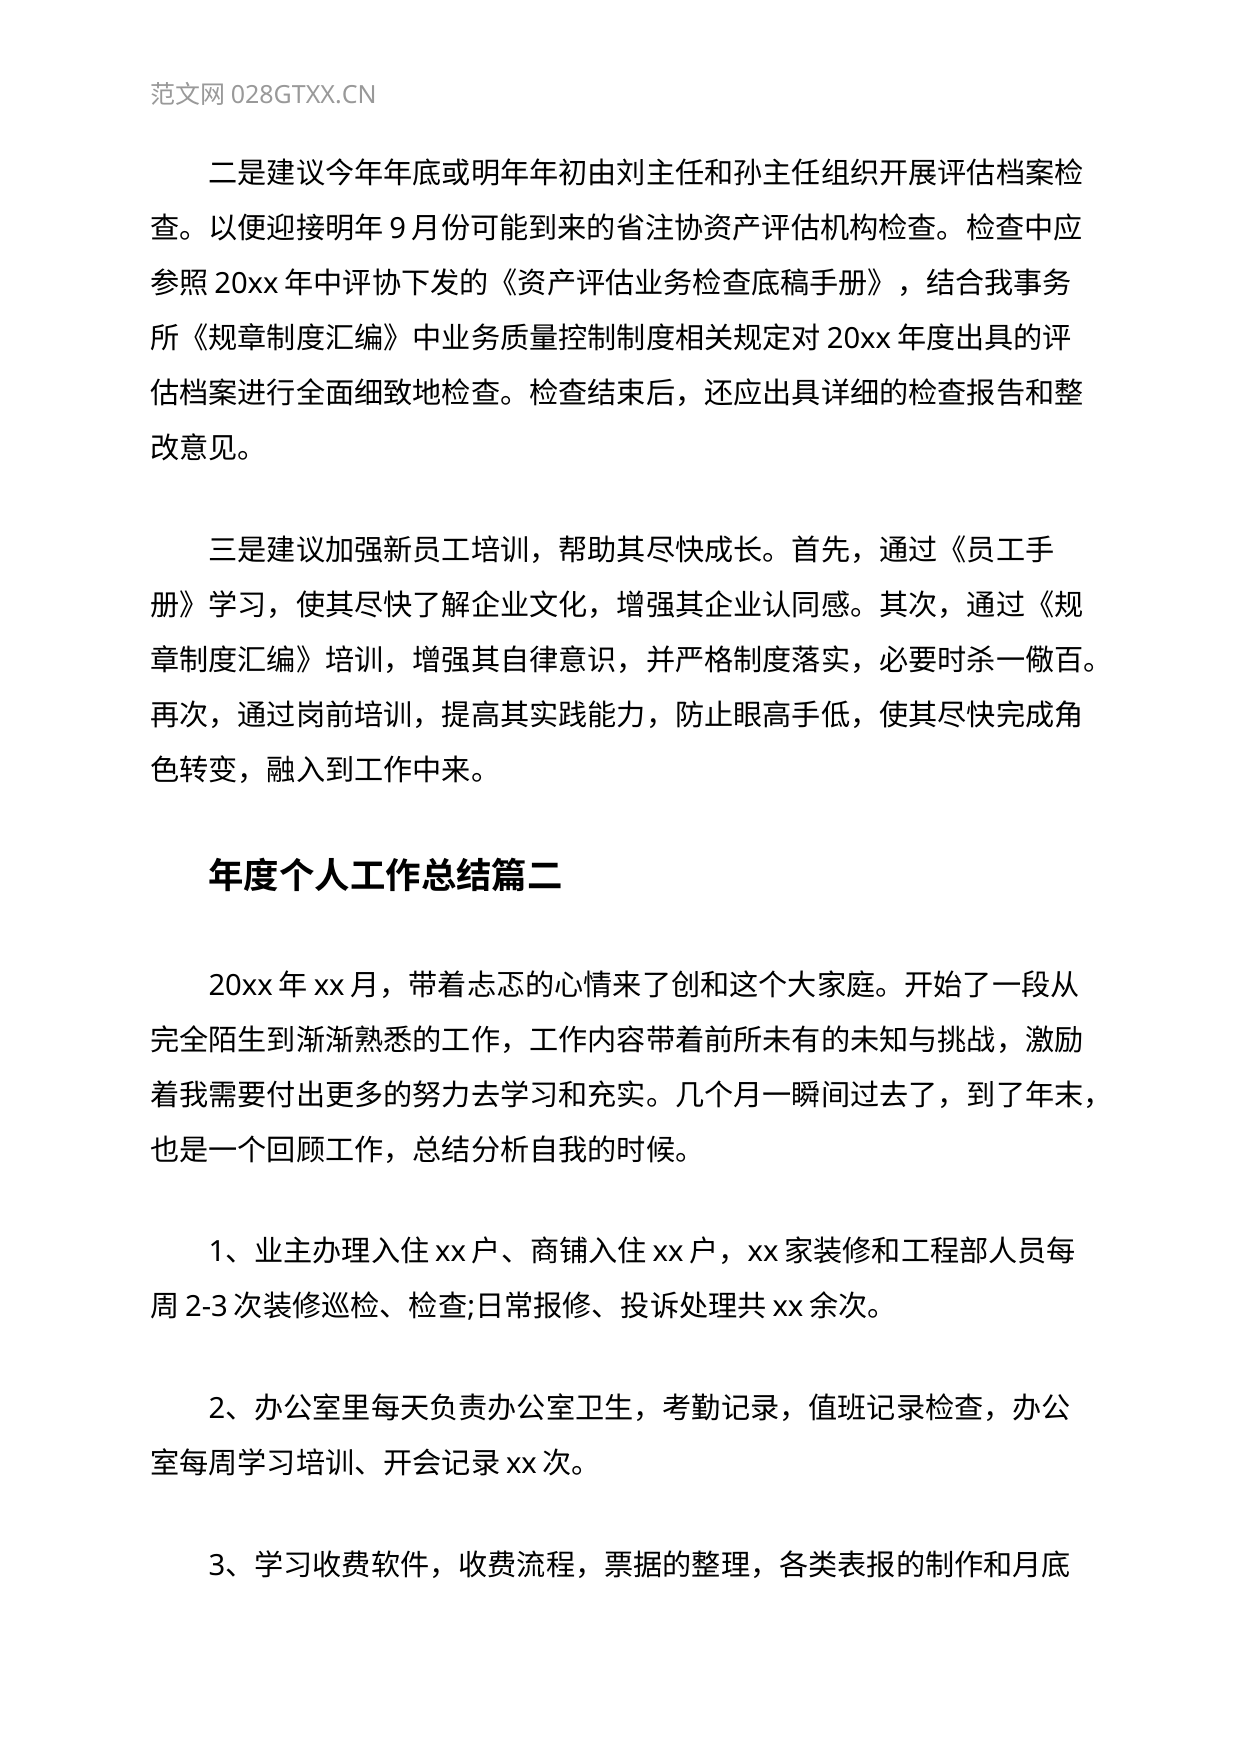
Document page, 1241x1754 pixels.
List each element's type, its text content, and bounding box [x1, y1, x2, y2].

text 二是建议今年年底或明年年初由刘主任和孙主任组织开展评估档案检查。以便迎接明年9月份可能到来的省注协资产评估机构检查。检查中应参照20xx年中评协下发的《资产评估业务检查底稿手册》，结合我事务所《规章制度汇编》中业务质量控制制度相关规定对20xx年度出具的评估档案进行全面细致地检查。检查结束后，还应出具详细的检查报告和整改意见。 [150, 150, 1090, 467]
text 年度个人工作总结篇二 [150, 848, 1090, 899]
text 三是建议加强新员工培训，帮助其尽快成长。首先，通过《员工手册》学习，使其尽快了解企业文化，增强其企业认同感。其次，通过《规章制度汇编》培训，增强其自律意识，并严格制度落实，必要时杀一儆百。再次，通过岗前培训，提高其实践能力，防止眼高手低，使其尽快完成角色转变，融入到工作中来。 [150, 527, 1090, 788]
text 20xx年xx月，带着忐忑的心情来了创和这个大家庭。开始了一段从完全陌生到渐渐熟悉的工作，工作内容带着前所未有的未知与挑战，激励着我需要付出更多的努力去学习和充实。几个月一瞬间过去了，到了年末，也是一个回顾工作，总结分析自我的时候。 [150, 961, 1090, 1168]
text 2、办公室里每天负责办公室卫生，考勤记录，值班记录检查，办公室每周学习培训、开会记录xx次。 [150, 1385, 1090, 1482]
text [150, 1542, 1090, 1584]
text 1、业主办理入住xx户、商铺入住xx户，xx家装修和工程部人员每周2-3次装修巡检、检查;日常报修、投诉处理共xx余次。 [150, 1228, 1090, 1325]
